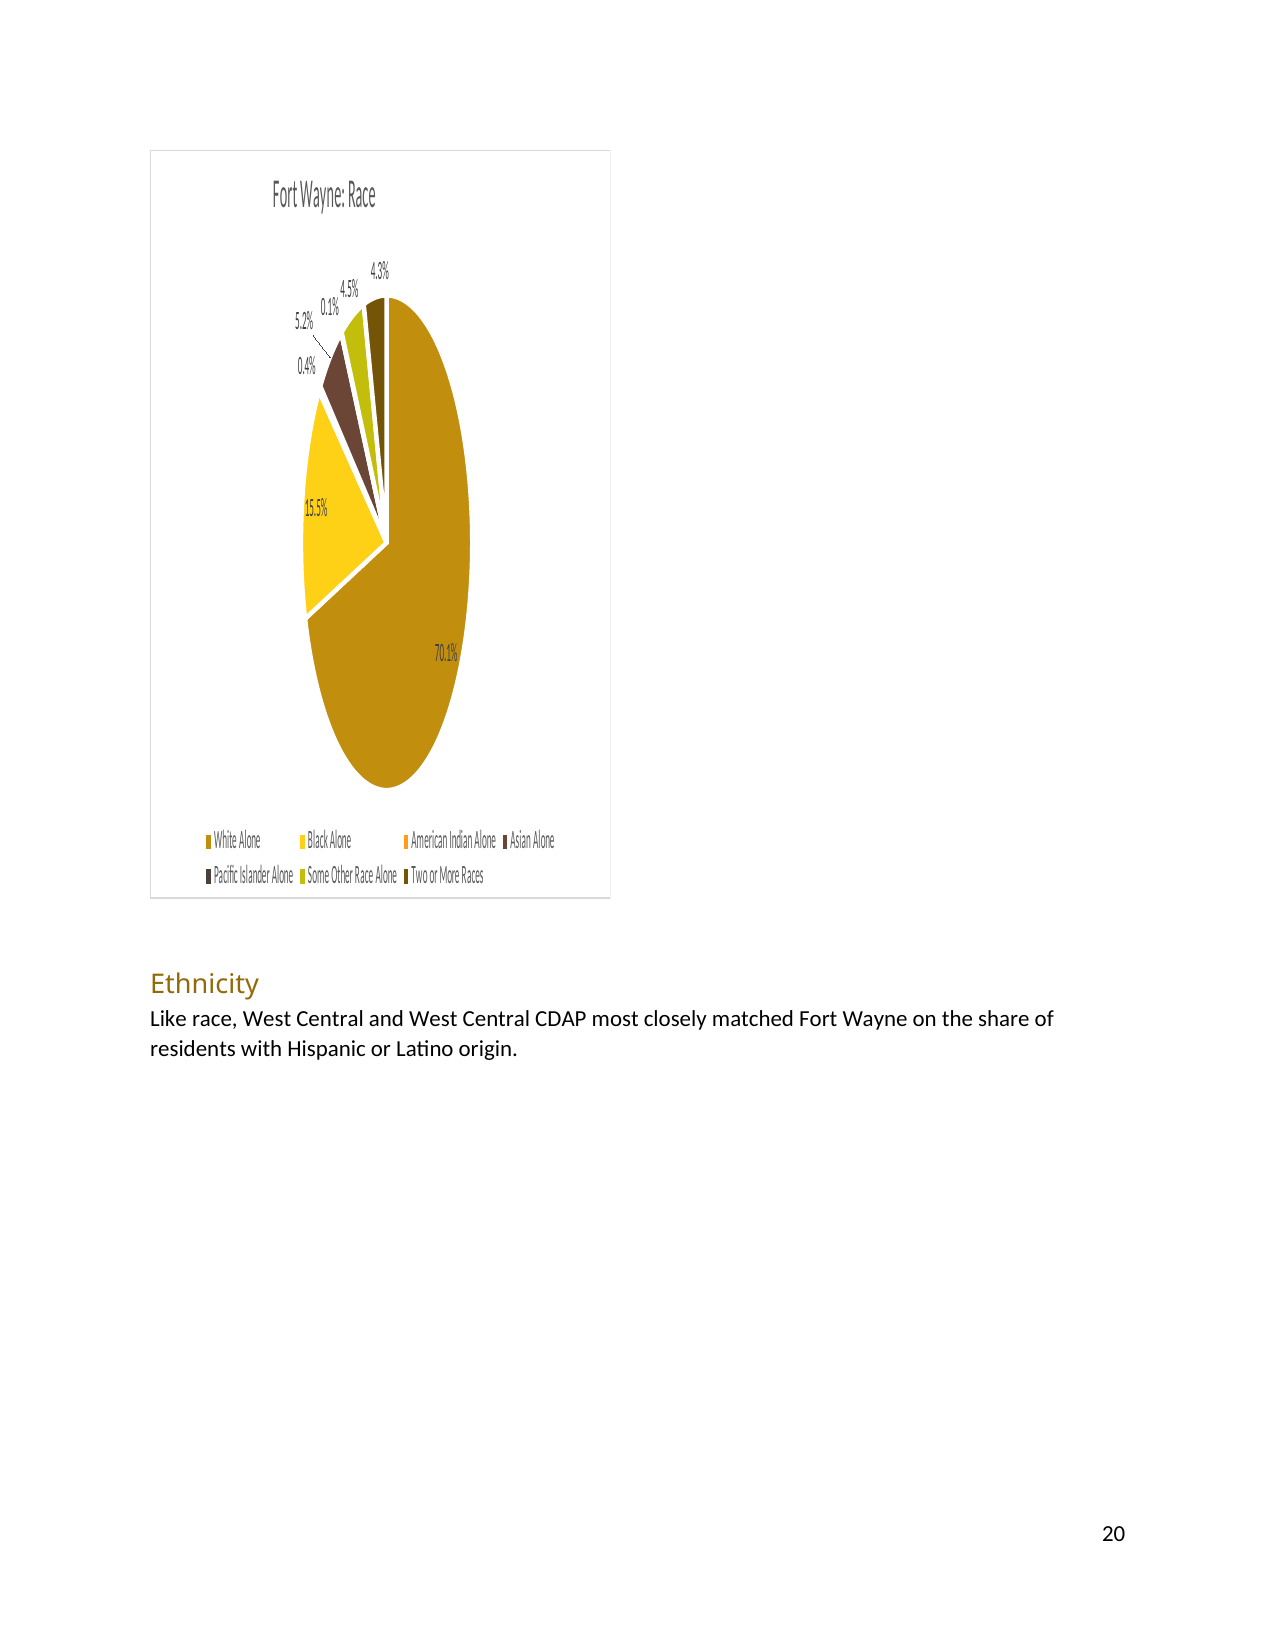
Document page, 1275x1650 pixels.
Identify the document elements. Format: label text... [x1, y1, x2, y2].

text Like race, West Central and West Central CDAP most closely matched Fort Wayne on the share of residents with Hispanic or Latino origin. [150, 1004, 1125, 1062]
subtitle Ethnicity [150, 964, 1125, 1001]
